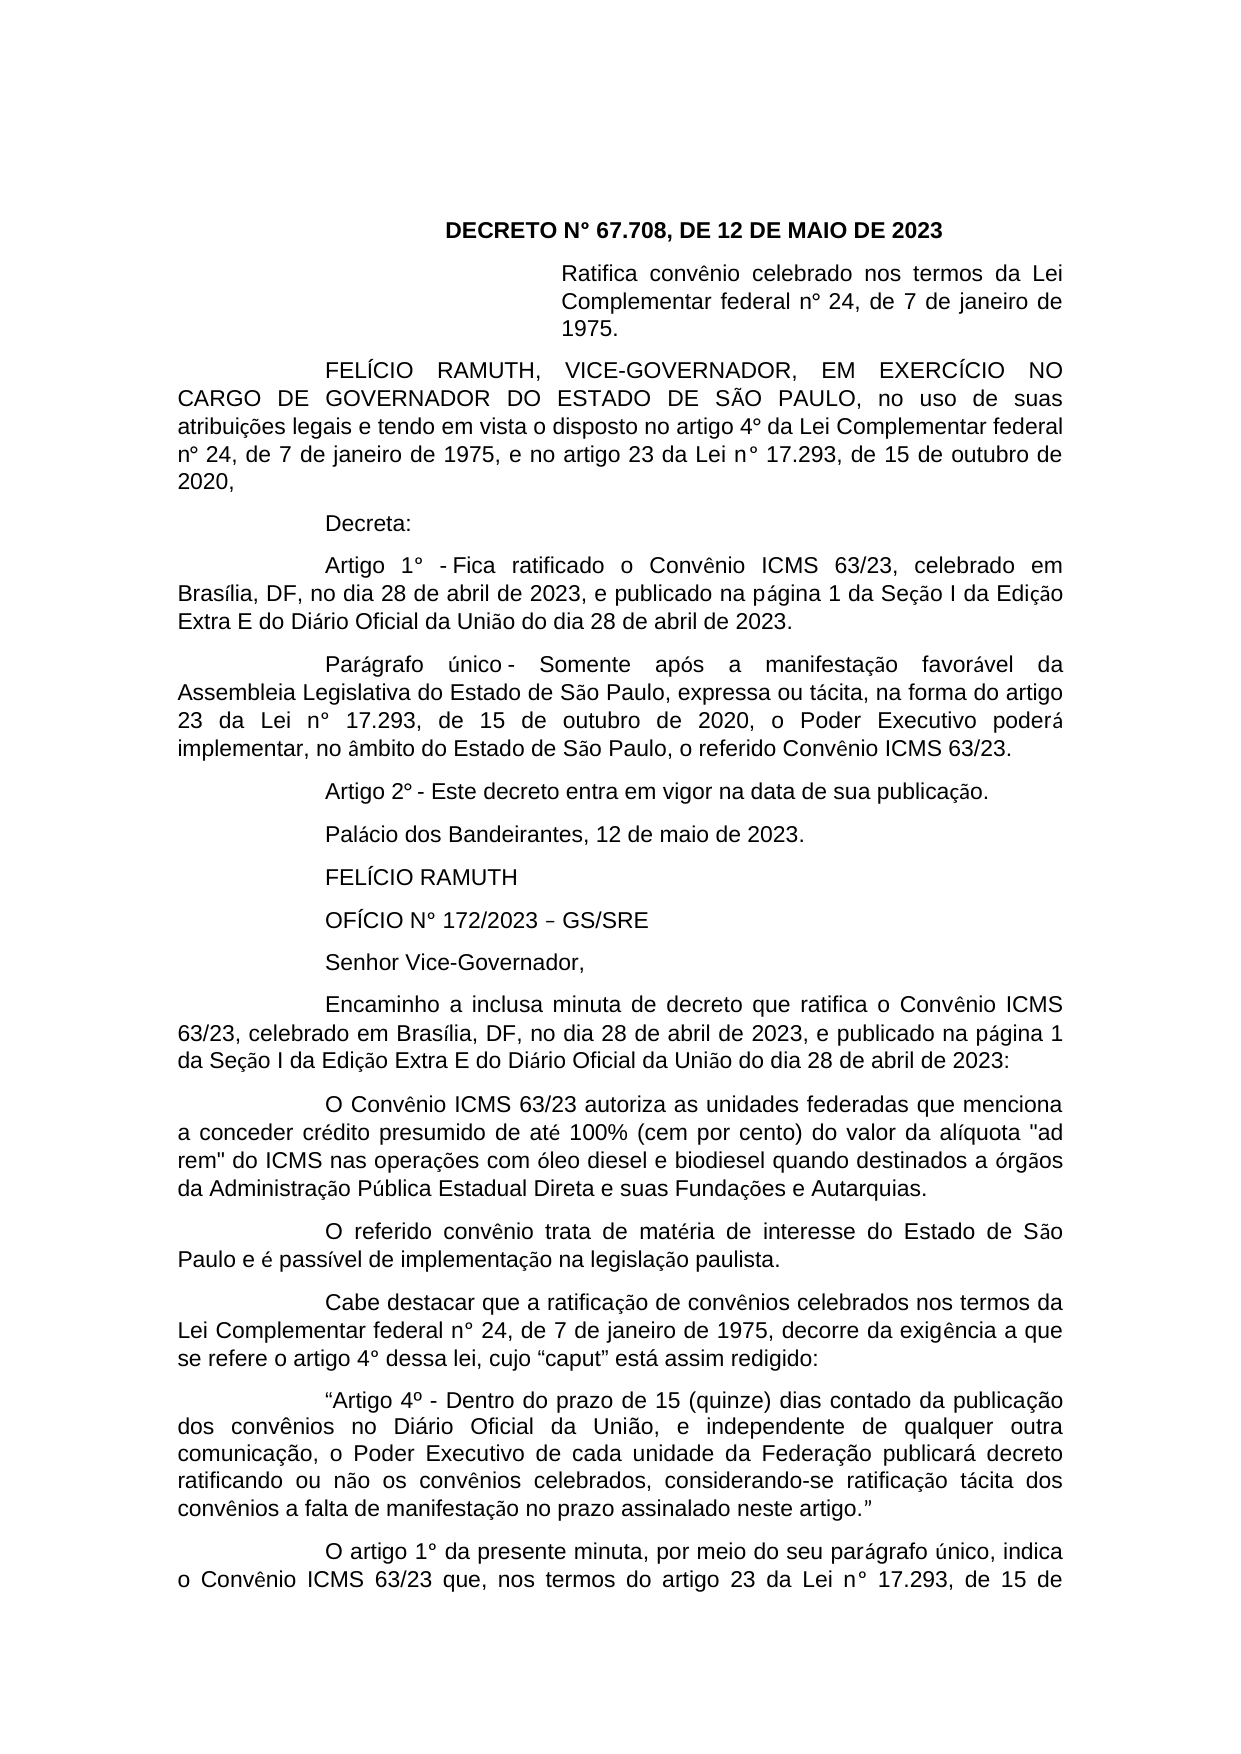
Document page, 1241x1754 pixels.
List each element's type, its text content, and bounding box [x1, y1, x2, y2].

text O referido convênio trata de matéria de interesse do Estado de São Paulo e é passível de implementação na legislação paulista. [177, 1217, 1063, 1273]
text Decreta: [177, 510, 1063, 536]
text Artigo 2° - Este decreto entra em vigor na data de sua publicação. [177, 777, 1063, 805]
text OFÍCIO Nº 172/2023 – GS/SRE [177, 906, 1063, 934]
text “Artigo 4º - Dentro do prazo de 15 (quinze) dias contado da publicação dos convênios no Diário Oficial da União, e independente de qualquer outra comunicação, o Poder Executivo de cada unidade da Federação publicará decreto ratificando ou não os convênios celebrados, considerando-se ratificação tácita dos convênios a falta de manifestação no prazo assinalado neste artigo.” [177, 1387, 1063, 1522]
text Ratifica convênio celebrado nos termos da Lei Complementar federal n° 24, de 7 de janeiro de 1975. [561, 259, 1063, 341]
text DECRETO Nº 67.708, DE 12 DE MAIO DE 2023 [177, 216, 1063, 244]
text O Convênio ICMS 63/23 autoriza as unidades federadas que menciona a conceder crédito presumido de até 100% (cem por cento) do valor da alíquota "ad rem" do ICMS nas operações com óleo diesel e biodiesel quando destinados a órgãos da Administração Pública Estadual Direta e suas Fundações e Autarquias. [177, 1090, 1063, 1202]
text FELÍCIO RAMUTH [177, 863, 1063, 891]
text Cabe destacar que a ratificação de convênios celebrados nos termos da Lei Complementar federal nº 24, de 7 de janeiro de 1975, decorre da exigência a que se refere o artigo 4º dessa lei, cujo “caput” está assim redigido: [177, 1288, 1063, 1372]
text Parágrafo único - Somente após a manifestação favorável da Assembleia Legislativa do Estado de São Paulo, expressa ou tácita, na forma do artigo 23 da Lei nº 17.293, de 15 de outubro de 2020, o Poder Executivo poderá implementar, no âmbito do Estado de São Paulo, o referido Convênio ICMS 63/23. [177, 650, 1063, 762]
text FELÍCIO RAMUTH, VICE-GOVERNADOR, EM EXERCÍCIO NO CARGO DE GOVERNADOR DO ESTADO DE SÃO PAULO, no uso de suas atribuições legais e tendo em vista o disposto no artigo 4° da Lei Complementar federal n° 24, de 7 de janeiro de 1975, e no artigo 23 da Lei nº 17.293, de 15 de outubro de 2020, [177, 356, 1063, 495]
text Encaminho a inclusa minuta de decreto que ratifica o Convênio ICMS 63/23, celebrado em Brasília, DF, no dia 28 de abril de 2023, e publicado na página 1 da Seção I da Edição Extra E do Diário Oficial da União do dia 28 de abril de 2023: [177, 991, 1063, 1075]
text Senhor Vice-Governador, [177, 949, 1063, 976]
text Palácio dos Bandeirantes, 12 de maio de 2023. [177, 820, 1063, 848]
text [177, 1537, 1063, 1593]
text Artigo 1º - Fica ratificado o Convênio ICMS 63/23, celebrado em Brasília, DF, no dia 28 de abril de 2023, e publicado na página 1 da Seção I da Edição Extra E do Diário Oficial da União do dia 28 de abril de 2023. [177, 551, 1063, 635]
